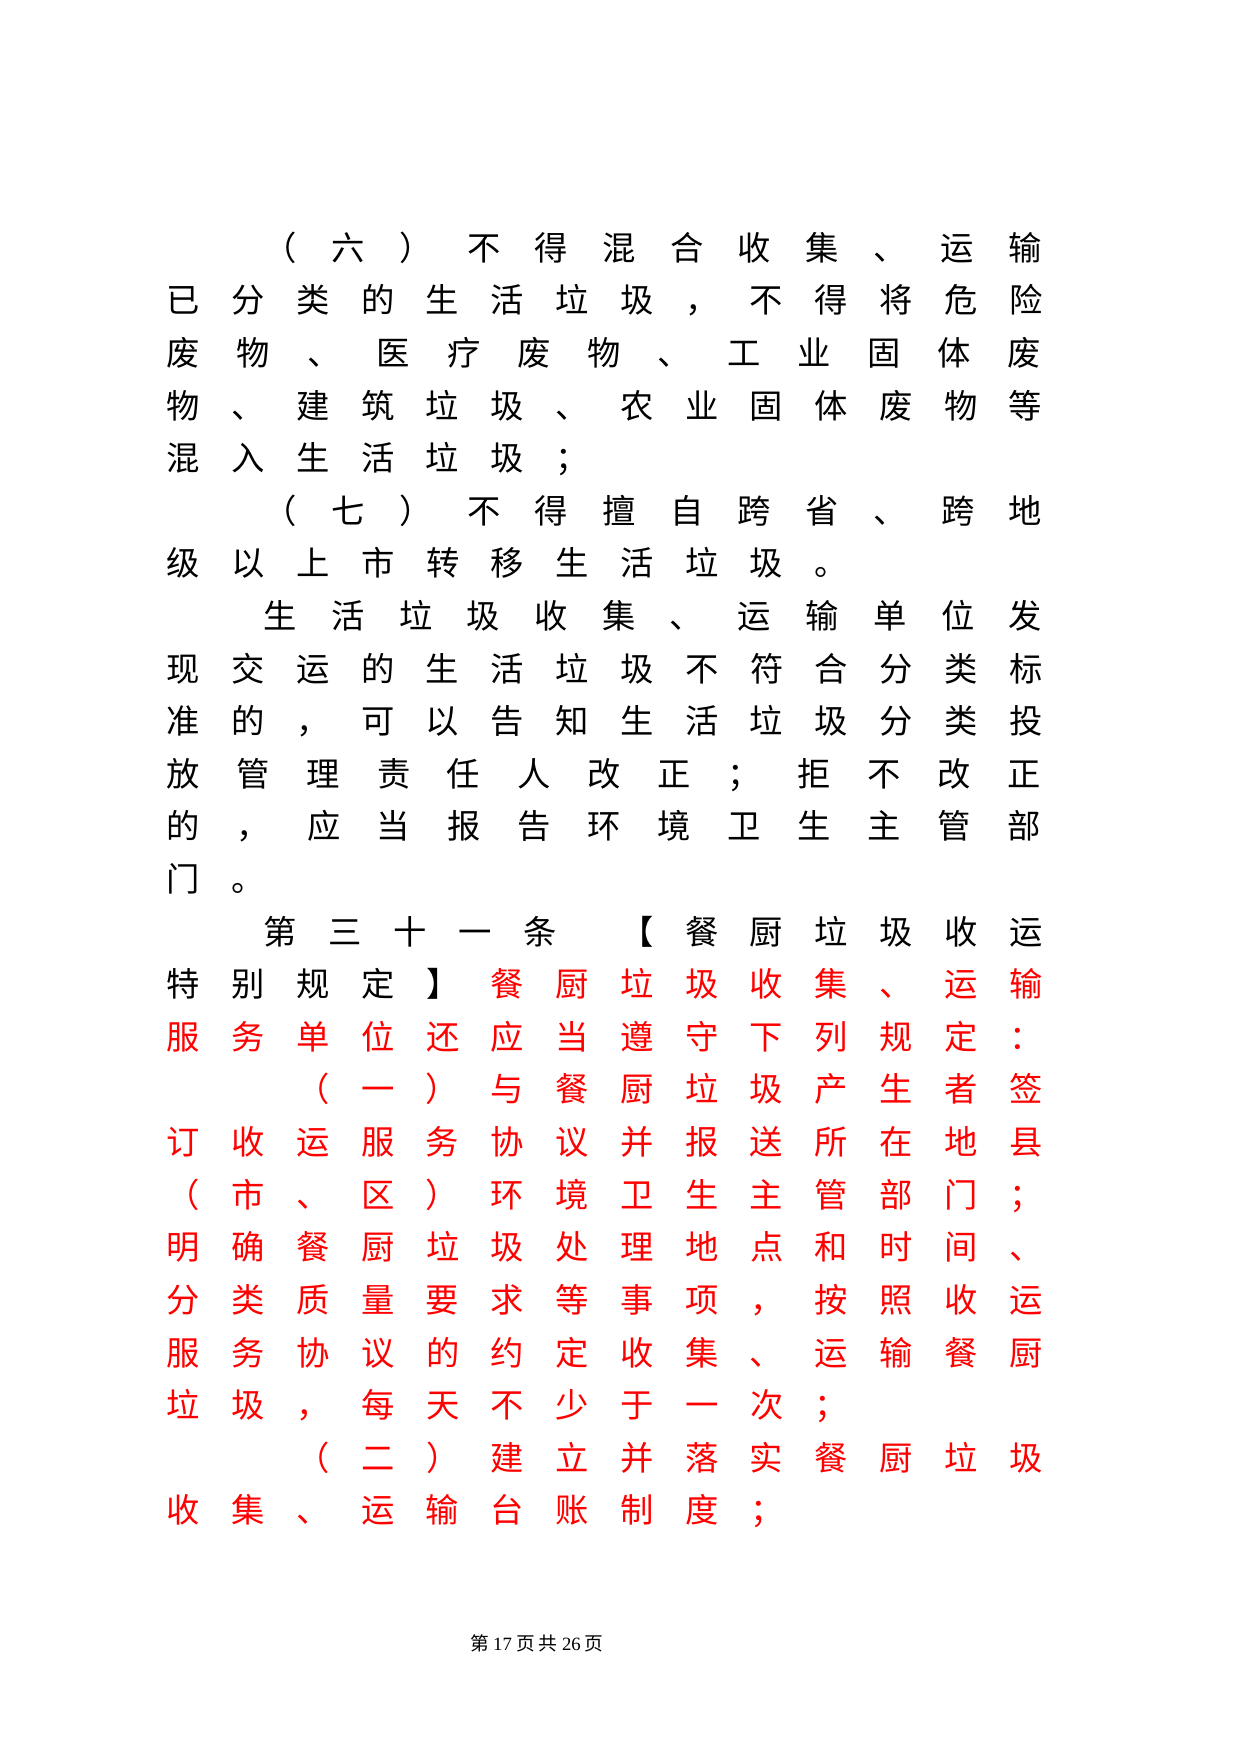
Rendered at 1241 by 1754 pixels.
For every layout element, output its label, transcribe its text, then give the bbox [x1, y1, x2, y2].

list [167, 903, 1074, 1534]
list 生活垃圾收集、运输单位发现交运的生活垃圾不符合分类标准的，可以告知生活垃圾分类投放管理责任人改正；拒不改正的，应当报告环境卫生主管部门。 [167, 588, 1074, 903]
list （六）不得混合收集、运输已分类的生活垃圾，不得将危险废物、医疗废物、工业固体废物、建筑垃圾、农业固体废物等混入生活垃圾； [167, 219, 1074, 482]
list （七）不得擅自跨省、跨地级以上市转移生活垃圾。 [167, 482, 1074, 588]
